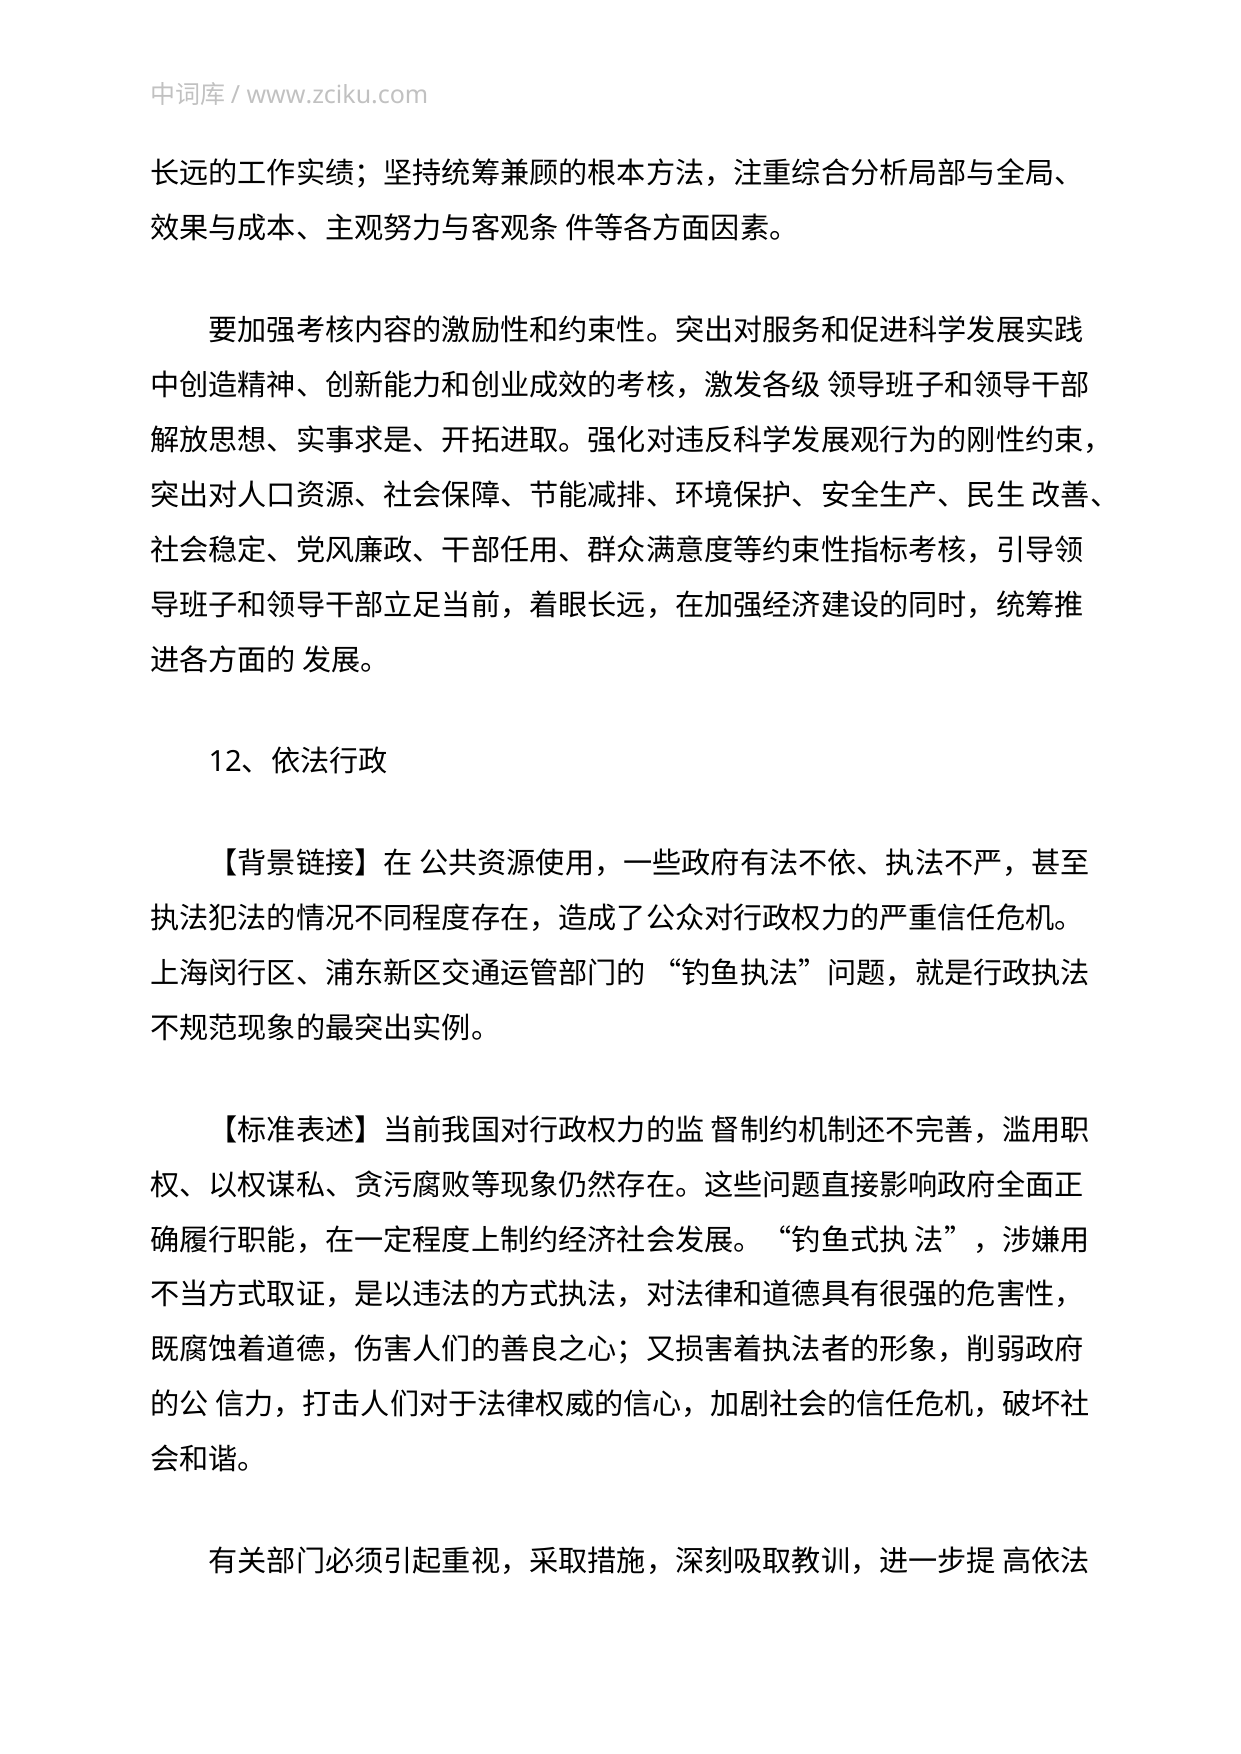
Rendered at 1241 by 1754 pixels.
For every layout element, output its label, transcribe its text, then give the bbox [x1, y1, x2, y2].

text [150, 150, 1090, 247]
text 要加强考核内容的激励性和约束性。突出对服务和促进科学发展实践中创造精神、创新能力和创业成效的考核，激发各级 领导班子和领导干部解放思想、实事求是、开拓进取。强化对违反科学发展观行为的刚性约束，突出对人口资源、社会保障、节能减排、环境保护、安全生产、民生 改善、社会稳定、党风廉政、干部任用、群众满意度等约束性指标考核，引导领导班子和领导干部立足当前，着眼长远，在加强经济建设的同时，统筹推进各方面的 发展。 [150, 307, 1090, 678]
text 【背景链接】在 公共资源使用，一些政府有法不依、执法不严，甚至执法犯法的情况不同程度存在，造成了公众对行政权力的严重信任危机。上海闵行区、浦东新区交通运管部门的 “钓鱼执法”问题，就是行政执法不规范现象的最突出实例。 [150, 840, 1090, 1047]
text 【标准表述】当前我国对行政权力的监 督制约机制还不完善，滥用职权、以权谋私、贪污腐败等现象仍然存在。这些问题直接影响政府全面正确履行职能，在一定程度上制约经济社会发展。“钓鱼式执 法”，涉嫌用不当方式取证，是以违法的方式执法，对法律和道德具有很强的危害性，既腐蚀着道德，伤害人们的善良之心；又损害着执法者的形象，削弱政府的公 信力，打击人们对于法律权威的信心，加剧社会的信任危机，破坏社会和谐。 [150, 1106, 1090, 1478]
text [150, 1537, 1090, 1580]
text 12、依法行政 [150, 738, 1090, 780]
